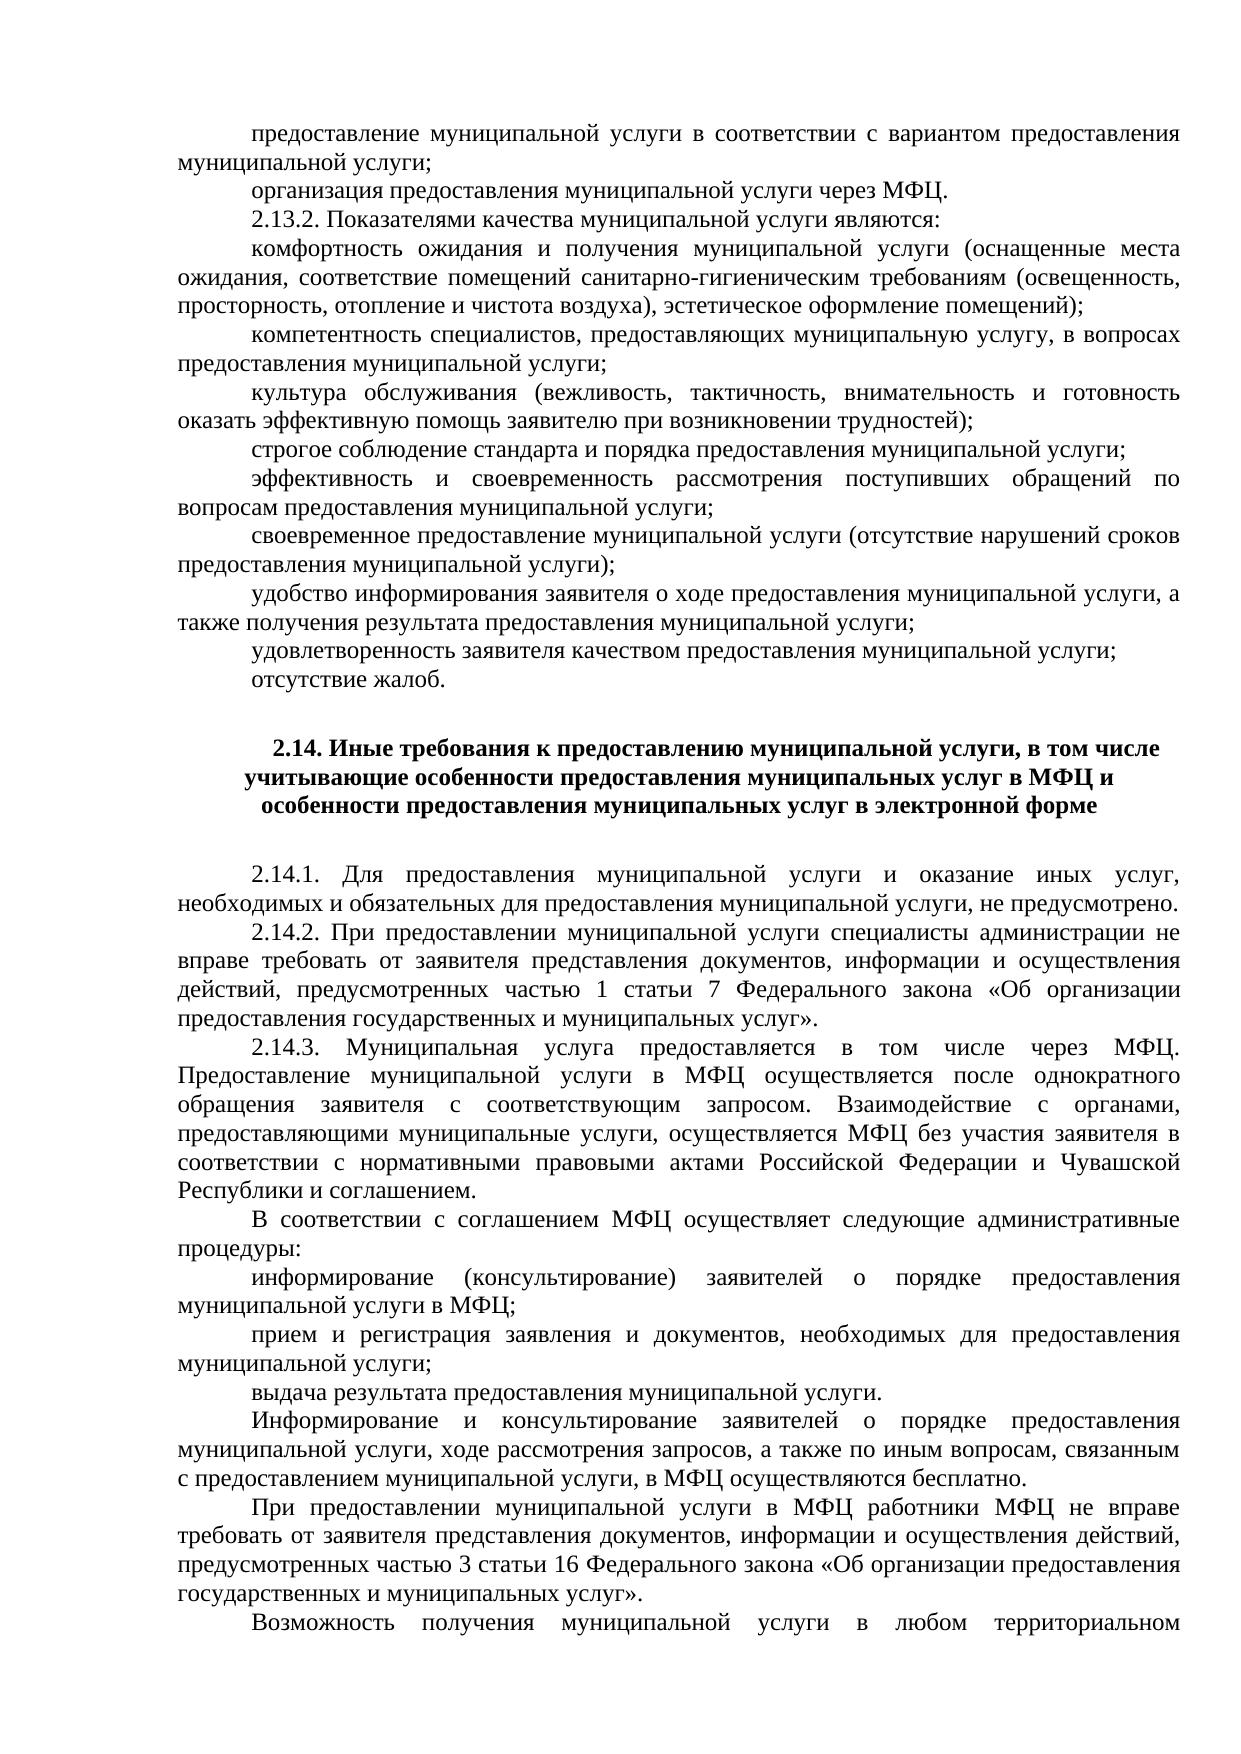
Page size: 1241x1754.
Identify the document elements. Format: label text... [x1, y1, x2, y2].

text прием и регистрация заявления и документов, необходимых для предоставления муниципальной услуги; [177, 1319, 1181, 1377]
text комфортность ожидания и получения муниципальной услуги (оснащенные места ожидания, соответствие помещений санитарно-гигиеническим требованиям (освещенность, просторность, отопление и чистота воздуха), эстетическое оформление помещений); [177, 233, 1181, 319]
text 2.14.3. Муниципальная услуга предоставляется в том числе через МФЦ. Предоставление муниципальной услуги в МФЦ осуществляется после однократного обращения заявителя с соответствующим запросом. Взаимодействие с органами, предоставляющими муниципальные услуги, осуществляется МФЦ без участия заявителя в соответствии с нормативными правовыми актами Российской Федерации и Чувашской Республики и соглашением. [177, 1032, 1181, 1204]
text Информирование и консультирование заявителей о порядке предоставления муниципальной услуги, ходе рассмотрения запросов, а также по иным вопросам, связанным с предоставлением муниципальной услуги, в МФЦ осуществляются бесплатно. [177, 1406, 1181, 1492]
text отсутствие жалоб. [177, 664, 1181, 693]
text 2.14.1. Для предоставления муниципальной услуги и оказание иных услуг, необходимых и обязательных для предоставления муниципальной услуги, не предусмотрено. [177, 859, 1181, 917]
text выдача результата предоставления муниципальной услуги. [177, 1377, 1181, 1406]
text информирование (консультирование) заявителей о порядке предоставления муниципальной услуги в МФЦ; [177, 1262, 1181, 1319]
text 2.13.2. Показателями качества муниципальной услуги являются: [177, 204, 1181, 233]
text удобство информирования заявителя о ходе предоставления муниципальной услуги, а также получения результата предоставления муниципальной услуги; [177, 578, 1181, 636]
text эффективность и своевременность рассмотрения поступивших обращений по вопросам предоставления муниципальной услуги; [177, 463, 1181, 521]
text При предоставлении муниципальной услуги в МФЦ работники МФЦ не вправе требовать от заявителя представления документов, информации и осуществления действий, предусмотренных частью 3 статьи 16 Федерального закона «Об организации предоставления государственных и муниципальных услуг». [177, 1492, 1181, 1607]
text предоставление муниципальной услуги в соответствии с вариантом предоставления муниципальной услуги; [177, 118, 1181, 176]
text культура обслуживания (вежливость, тактичность, внимательность и готовность оказать эффективную помощь заявителю при возникновении трудностей); [177, 377, 1181, 434]
text удовлетворенность заявителя качеством предоставления муниципальной услуги; [177, 636, 1181, 664]
text своевременное предоставление муниципальной услуги (отсутствие нарушений сроков предоставления муниципальной услуги); [177, 521, 1181, 578]
text строгое соблюдение стандарта и порядка предоставления муниципальной услуги; [177, 434, 1181, 463]
text 2.14. Иные требования к предоставлению муниципальной услуги, в том числе учитывающие особенности предоставления муниципальных услуг в МФЦ и особенности предоставления муниципальных услуг в электронной форме [177, 733, 1181, 819]
text 2.14.2. При предоставлении муниципальной услуги специалисты администрации не вправе требовать от заявителя представления документов, информации и осуществления действий, предусмотренных частью 1 статьи 7 Федерального закона «Об организации предоставления государственных и муниципальных услуг». [177, 917, 1181, 1032]
text компетентность специалистов, предоставляющих муниципальную услугу, в вопросах предоставления муниципальной услуги; [177, 319, 1181, 377]
text организация предоставления муниципальной услуги через МФЦ. [177, 176, 1181, 204]
text В соответствии с соглашением МФЦ осуществляет следующие административные процедуры: [177, 1204, 1181, 1262]
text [177, 1607, 1181, 1636]
